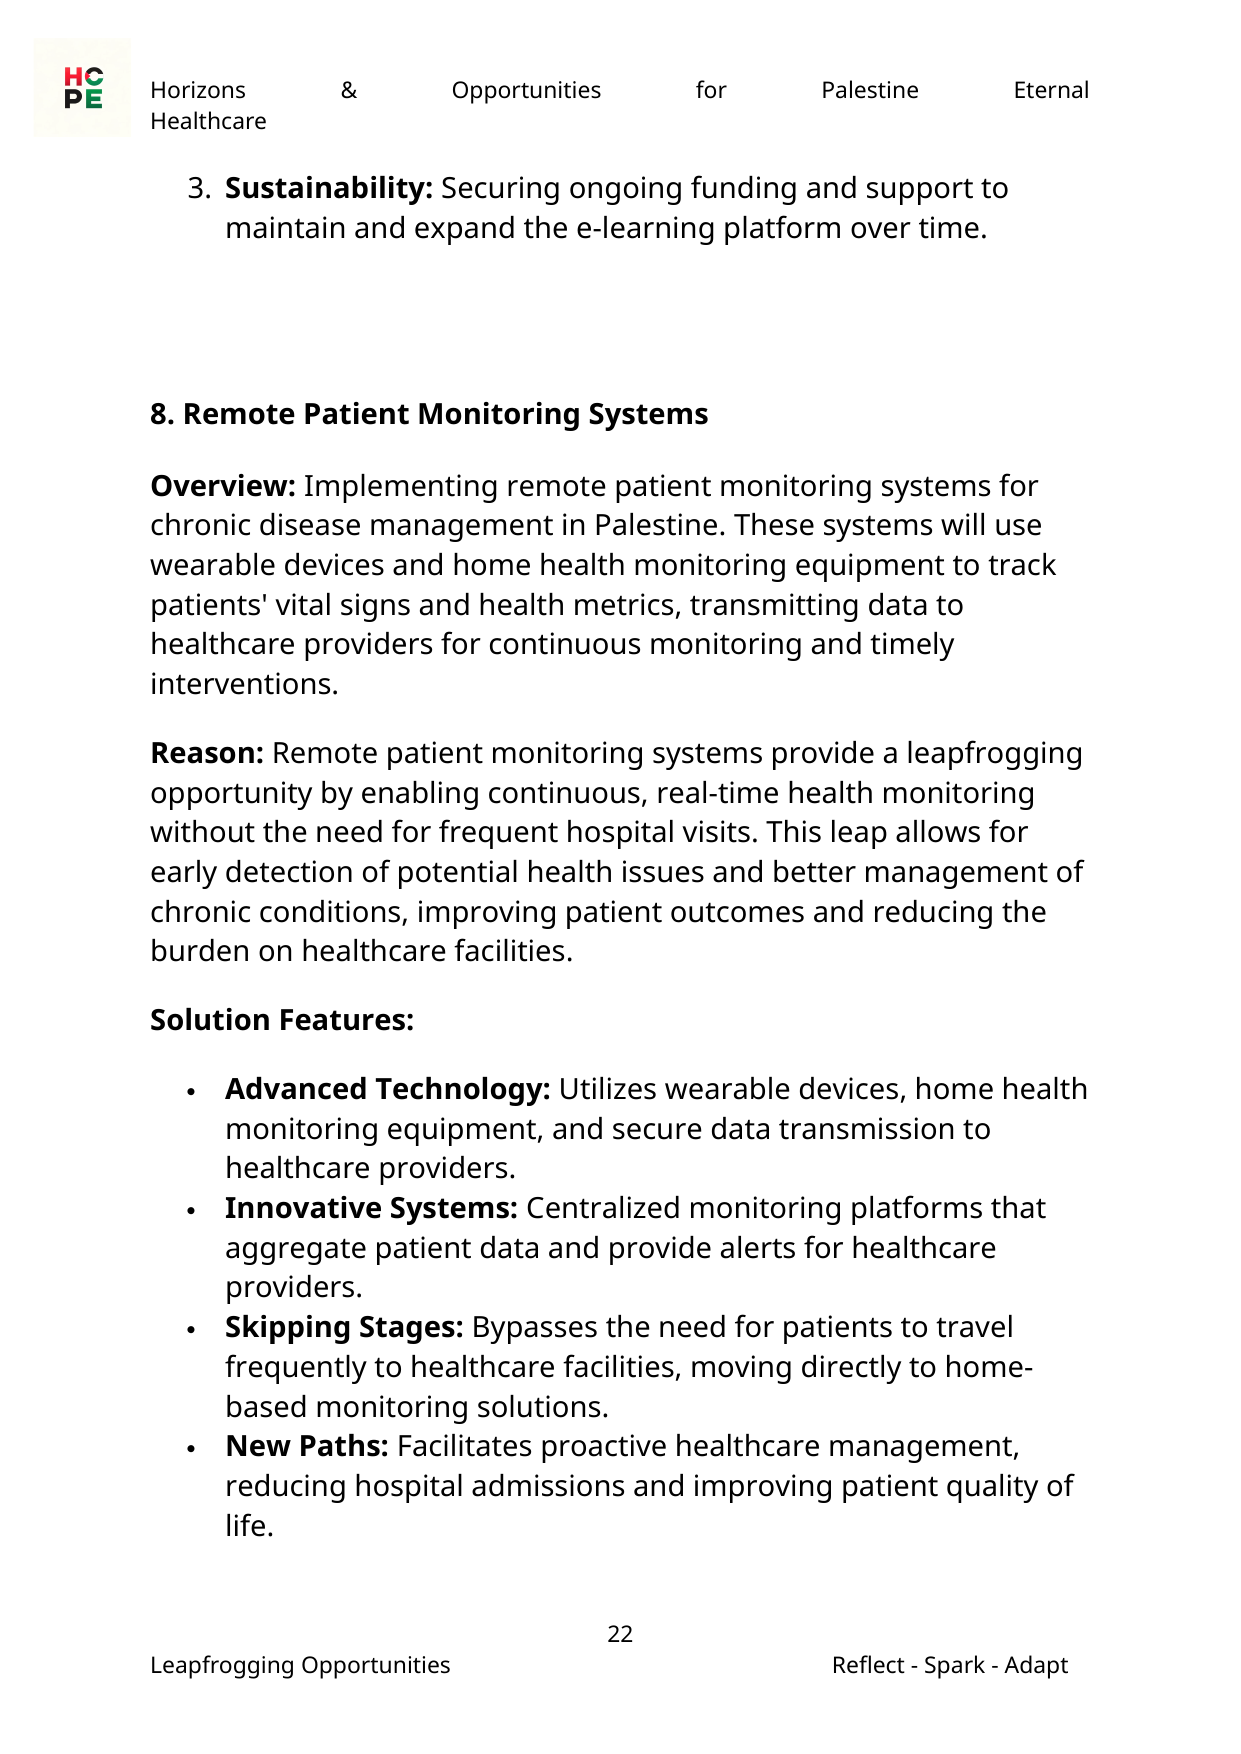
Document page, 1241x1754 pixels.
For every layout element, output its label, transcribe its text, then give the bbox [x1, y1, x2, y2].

list Advanced Technology: Utilizes wearable devices, home health monitoring equipment, and secure data transmission to healthcare providers. [187, 1068, 1090, 1187]
text Solution Features: [150, 999, 1090, 1039]
text Overview: Implementing remote patient monitoring systems for chronic disease management in Palestine. These systems will use wearable devices and home health monitoring equipment to track patients' vital signs and health metrics, transmitting data to healthcare providers for continuous monitoring and timely interventions. [150, 465, 1090, 703]
list Innovative Systems: Centralized monitoring platforms that aggregate patient data and provide alerts for healthcare providers. [187, 1187, 1090, 1306]
text Reason: Remote patient monitoring systems provide a leapfrogging opportunity by enabling continuous, real-time health monitoring without the need for frequent hospital visits. This leap allows for early detection of potential health issues and better management of chronic conditions, improving patient outcomes and reducing the burden on healthcare facilities. [150, 732, 1090, 970]
list Skipping Stages: Bypasses the need for patients to travel frequently to healthcare facilities, moving directly to home-based monitoring solutions. [187, 1306, 1090, 1426]
subtitle 8. Remote Patient Monitoring Systems [150, 393, 1090, 433]
picture [33, 38, 132, 137]
list Sustainability: Securing ongoing funding and support to maintain and expand the e-learning platform over time. [187, 167, 1090, 247]
list New Paths: Facilitates proactive healthcare management, reducing hospital admissions and improving patient quality of life. [187, 1426, 1090, 1544]
